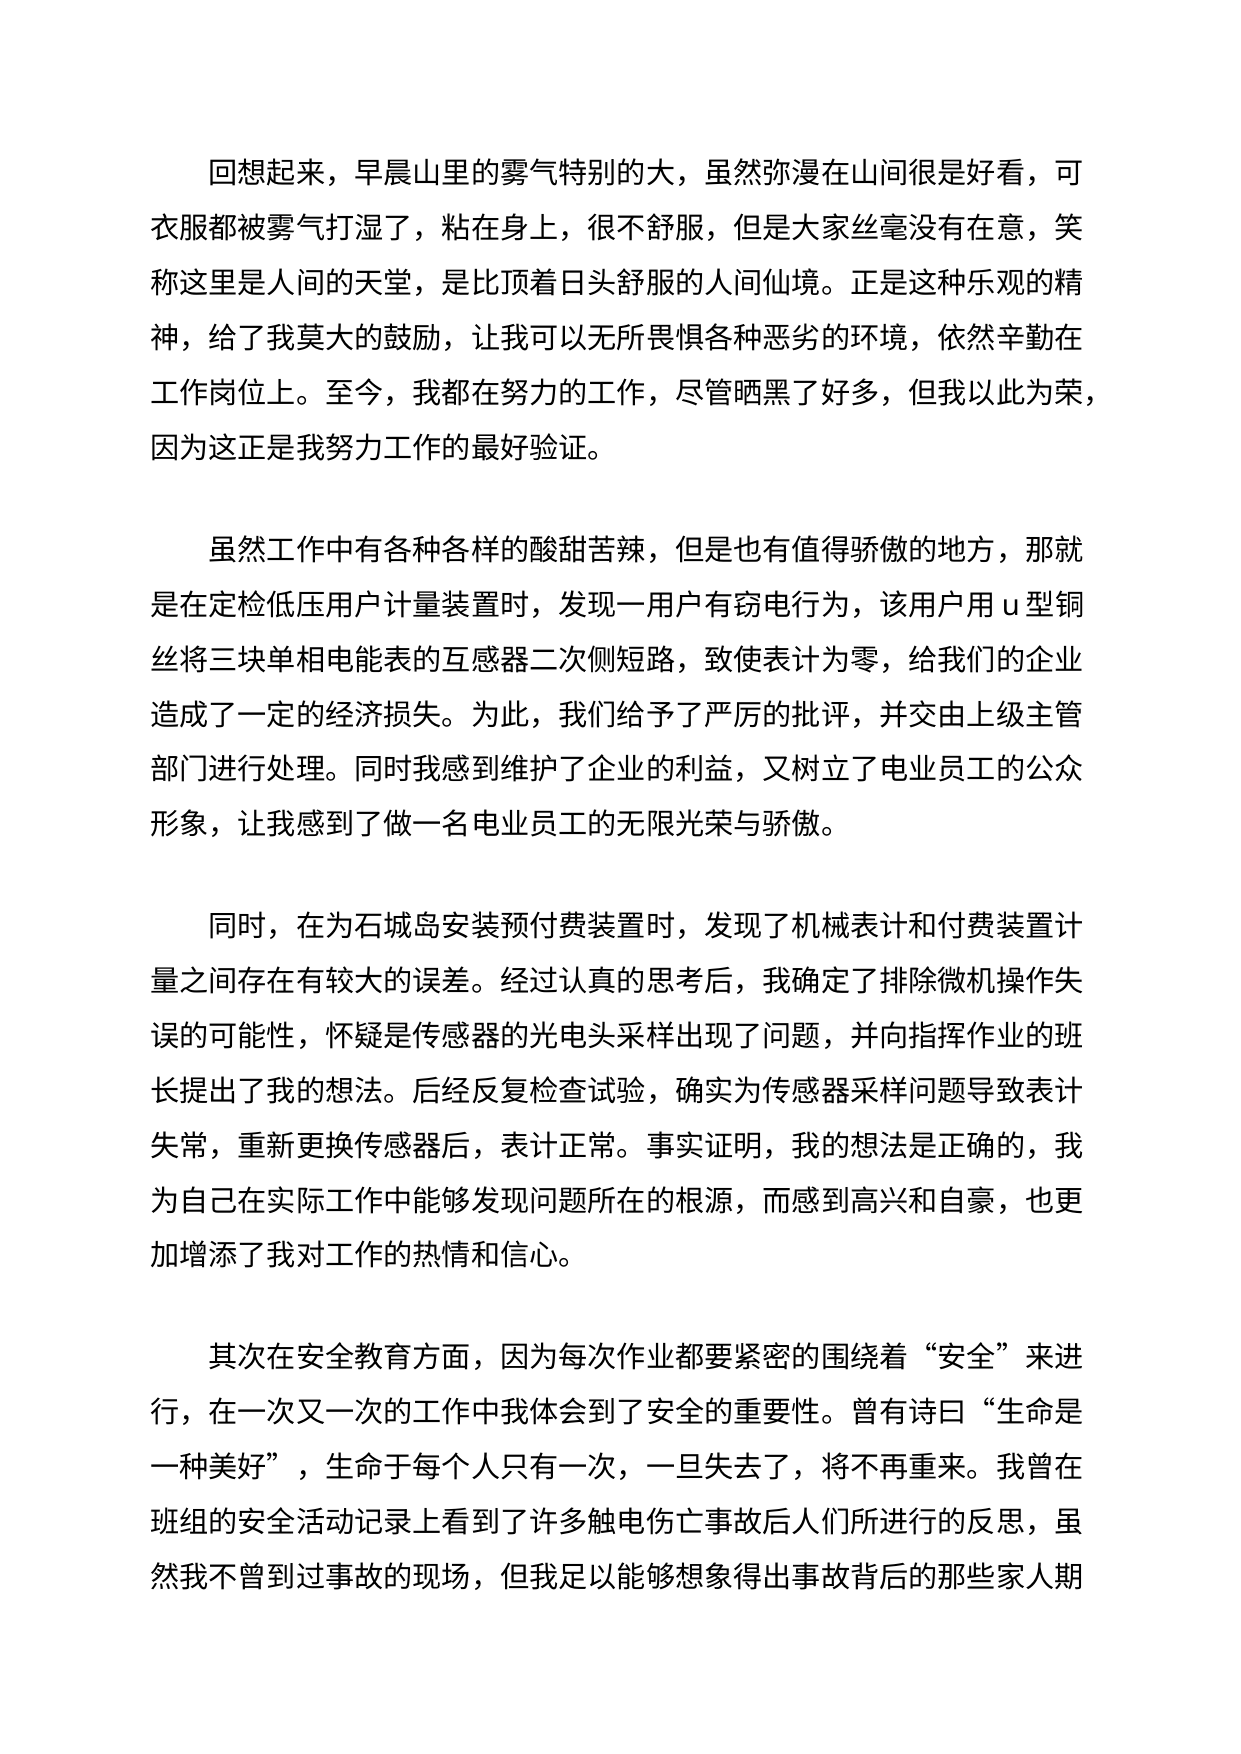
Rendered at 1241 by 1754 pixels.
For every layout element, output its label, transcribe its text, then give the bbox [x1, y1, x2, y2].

text 回想起来，早晨山里的雾气特别的大，虽然弥漫在山间很是好看，可衣服都被雾气打湿了，粘在身上，很不舒服，但是大家丝毫没有在意，笑称这里是人间的天堂，是比顶着日头舒服的人间仙境。正是这种乐观的精神，给了我莫大的鼓励，让我可以无所畏惧各种恶劣的环境，依然辛勤在工作岗位上。至今，我都在努力的工作，尽管晒黑了好多，但我以此为荣，因为这正是我努力工作的最好验证。 [150, 150, 1090, 467]
text 虽然工作中有各种各样的酸甜苦辣，但是也有值得骄傲的地方，那就是在定检低压用户计量装置时，发现一用户有窃电行为，该用户用u型铜丝将三块单相电能表的互感器二次侧短路，致使表计为零，给我们的企业造成了一定的经济损失。为此，我们给予了严厉的批评，并交由上级主管部门进行处理。同时我感到维护了企业的利益，又树立了电业员工的公众形象，让我感到了做一名电业员工的无限光荣与骄傲。 [150, 526, 1090, 843]
text 同时，在为石城岛安装预付费装置时，发现了机械表计和付费装置计量之间存在有较大的误差。经过认真的思考后，我确定了排除微机操作失误的可能性，怀疑是传感器的光电头采样出现了问题，并向指挥作业的班长提出了我的想法。后经反复检查试验，确实为传感器采样问题导致表计失常，重新更换传感器后，表计正常。事实证明，我的想法是正确的，我为自己在实际工作中能够发现问题所在的根源，而感到高兴和自豪，也更加增添了我对工作的热情和信心。 [150, 903, 1090, 1274]
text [150, 1334, 1090, 1596]
